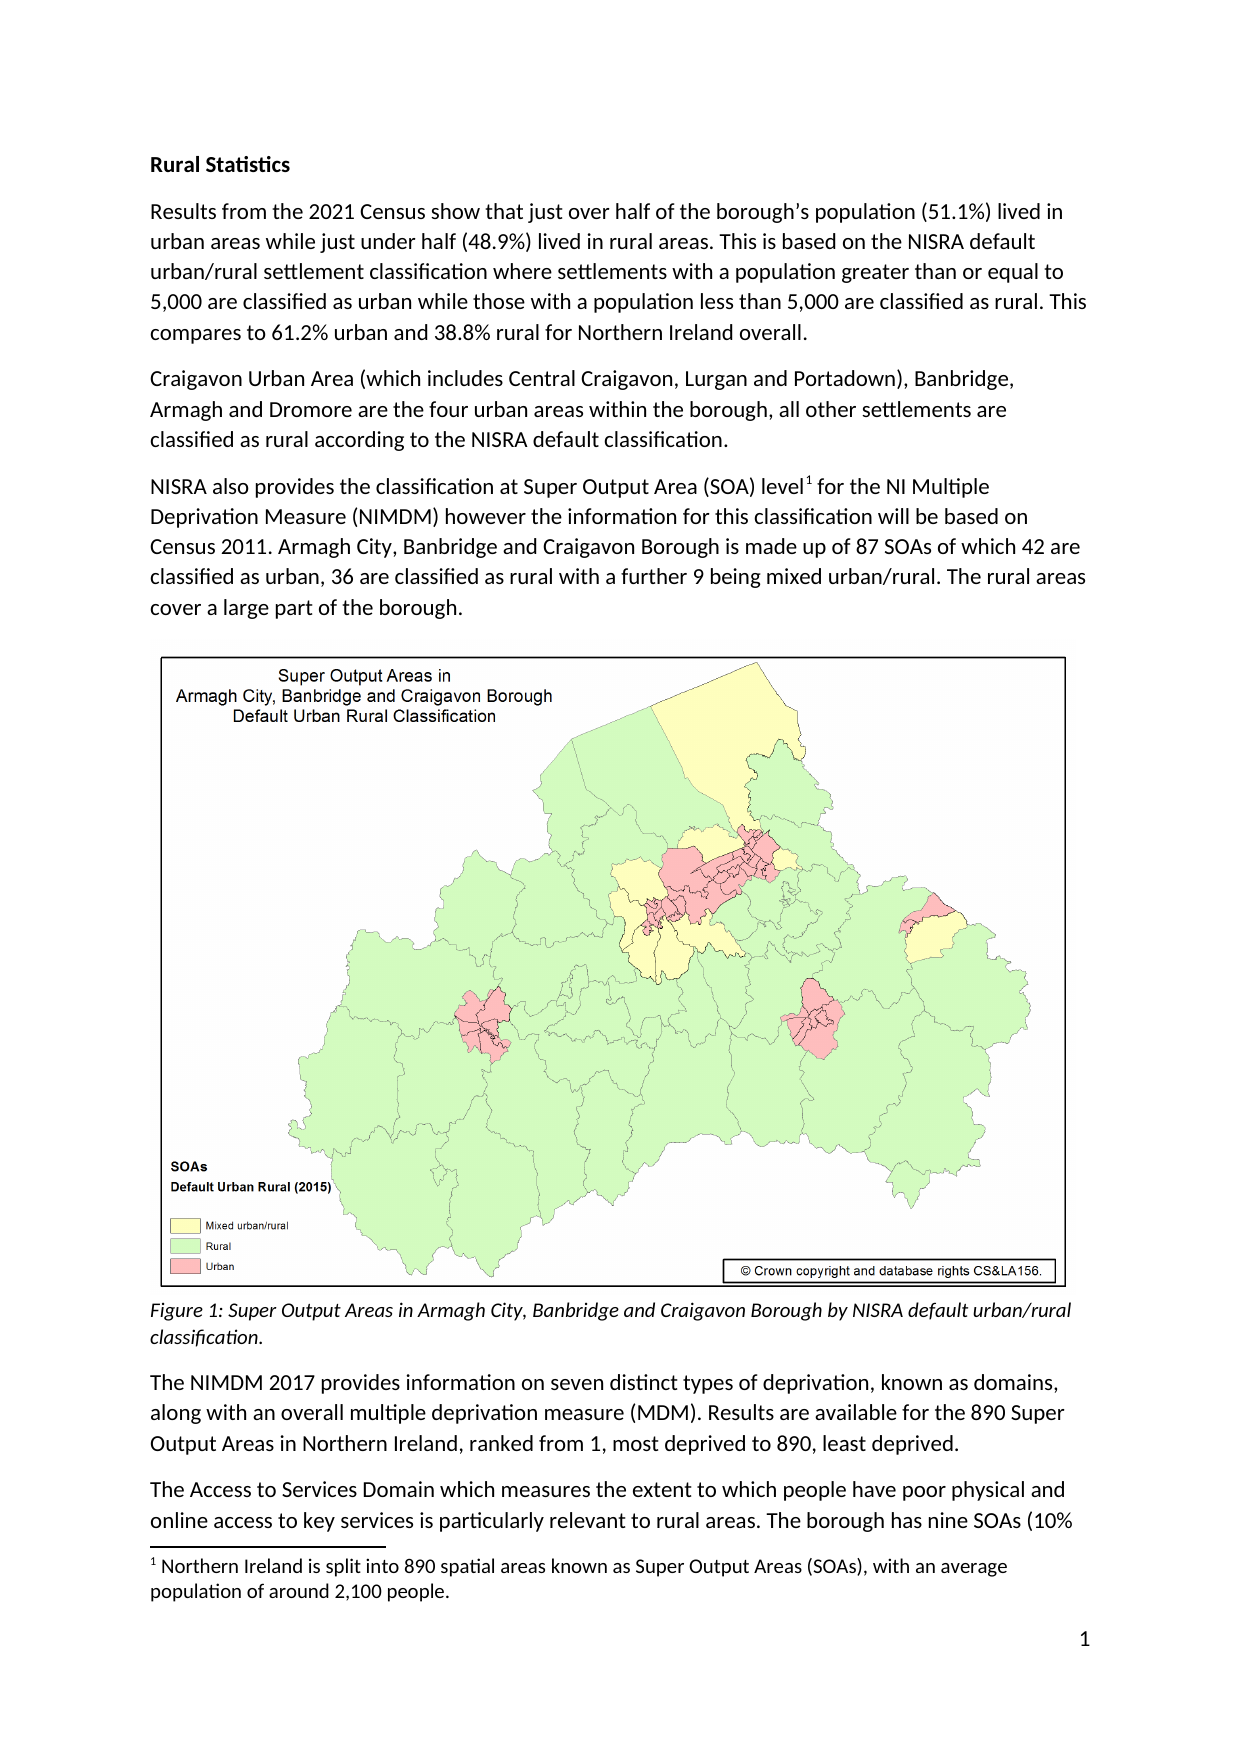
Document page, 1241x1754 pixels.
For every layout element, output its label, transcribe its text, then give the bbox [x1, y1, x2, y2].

picture [150, 639, 1077, 1295]
text Rural Statistics [150, 150, 1090, 178]
text Results from the 2021 Census show that just over half of the borough’s population (51.1%) lived in urban areas while just under half (48.9%) lived in rural areas. This is based on the NISRA default urban/rural settlement classification where settlements with a population greater than or equal to 5,000 are classified as urban while those with a population less than 5,000 are classified as rural. This compares to 61.2% urban and 38.8% rural for Northern Ireland overall. [150, 197, 1090, 346]
text Craigavon Urban Area (which includes Central Craigavon, Lurgan and Portadown), Banbridge, Armagh and Dromore are the four urban areas within the borough, all other settlements are classified as rural according to the NISRA default classification. [150, 364, 1090, 453]
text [150, 1476, 1090, 1534]
text The NIMDM 2017 provides information on seven distinct types of deprivation, known as domains, along with an overall multiple deprivation measure (MDM). Results are available for the 890 Super Output Areas in Northern Ireland, ranked from 1, most deprived to 890, least deprived. [150, 1368, 1090, 1457]
text NISRA also provides the classification at Super Output Area (SOA) level for the NI Multiple Deprivation Measure (NIMDM) however the information for this classification will be based on Census 2011. Armagh City, Banbridge and Craigavon Borough is made up of 87 SOAs of which 42 are classified as urban, 36 are classified as rural with a further 9 being mixed urban/rural. The rural areas cover a large part of the borough. [150, 472, 1090, 621]
